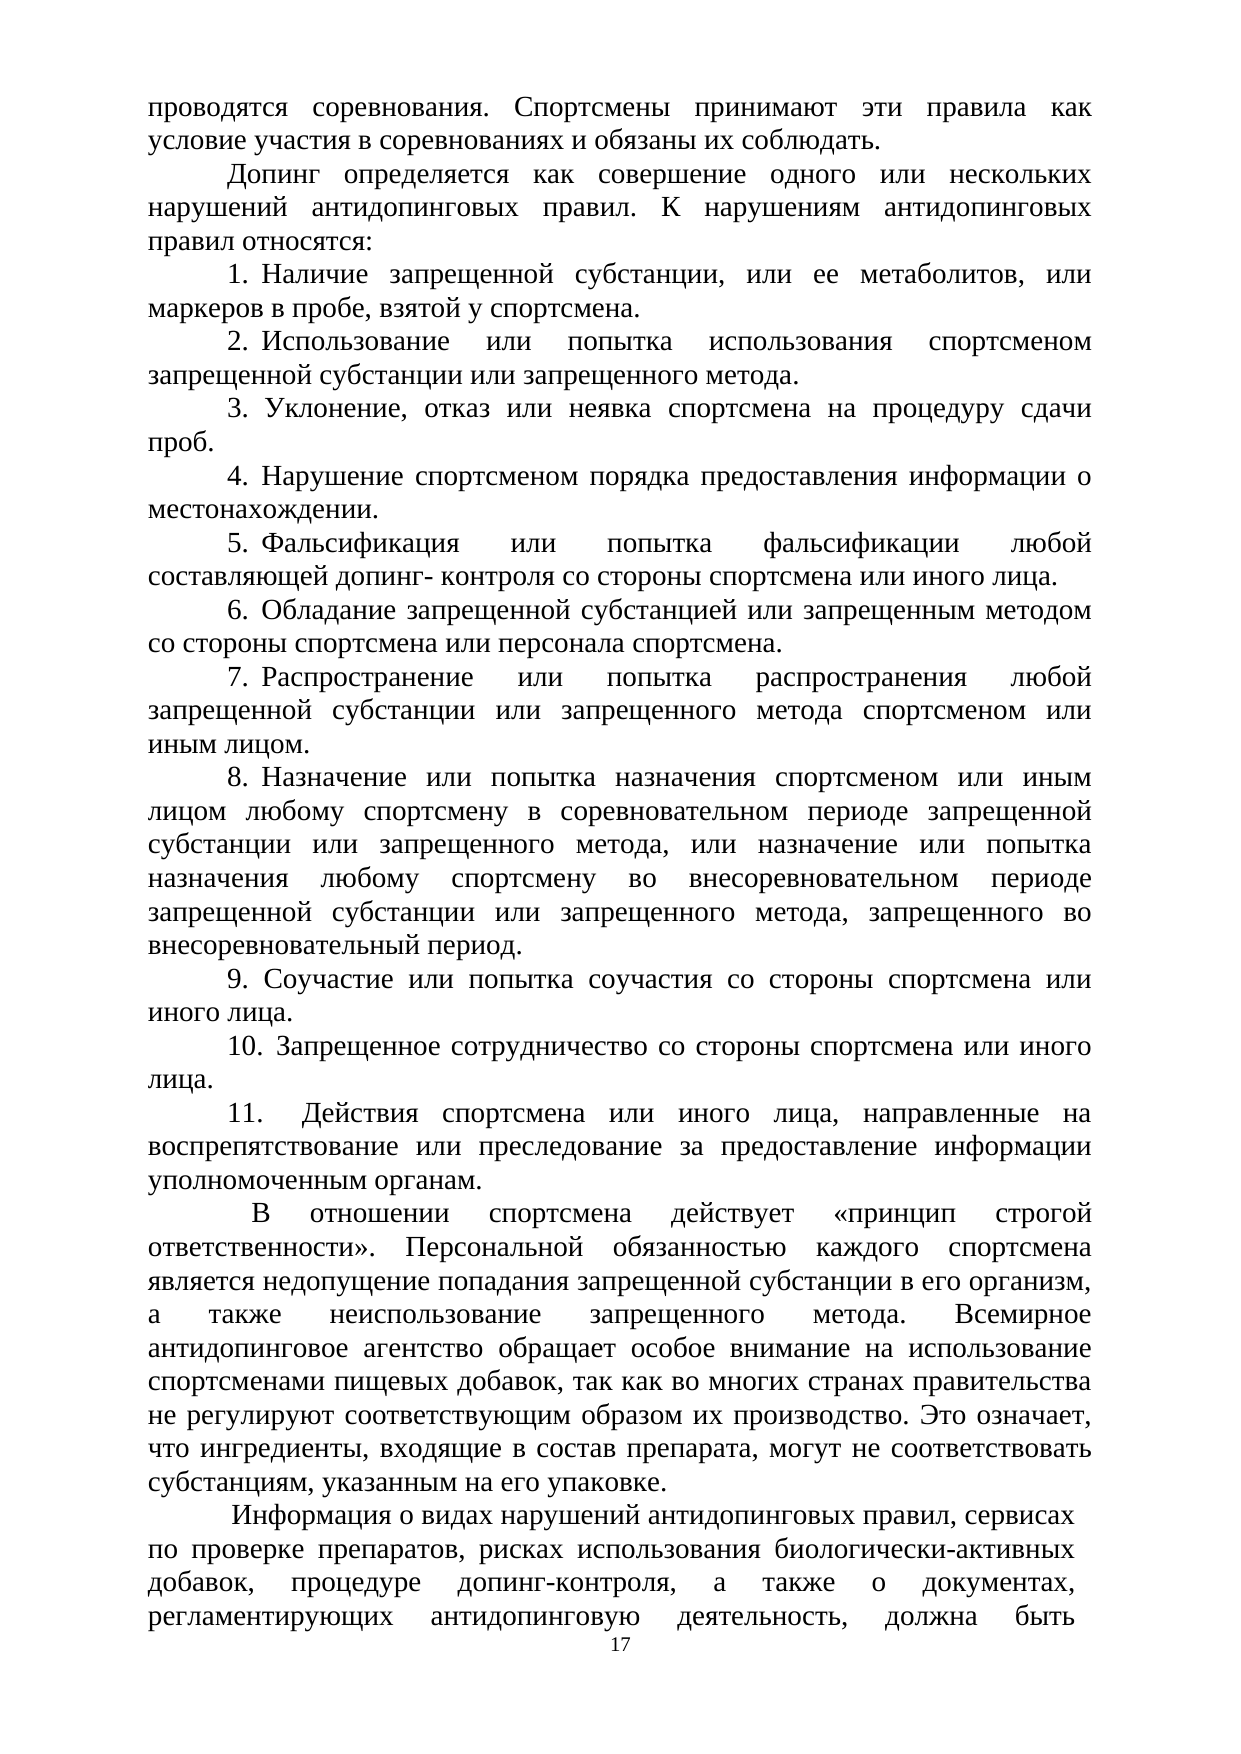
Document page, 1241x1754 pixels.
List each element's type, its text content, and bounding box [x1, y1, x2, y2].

list Нарушение спортсменом порядка предоставления информации о местонахождении. [148, 458, 1092, 525]
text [148, 1497, 1076, 1632]
list Использование или попытка использования спортсменом запрещенной субстанции или запрещенного метода. [148, 323, 1092, 391]
list Уклонение, отказ или неявка спортсмена на процедуру сдачи проб. [148, 391, 1092, 458]
list Фальсификация или попытка фальсификации любой составляющей допинг- контроля со стороны спортсмена или иного лица. [148, 525, 1092, 592]
list Наличие запрещенной субстанции, или ее метаболитов, или маркеров в пробе, взятой у спортсмена. [148, 256, 1092, 323]
text Допинг определяется как совершение одного или нескольких нарушений антидопинговых правил. К нарушениям антидопинговых правил относятся: [148, 156, 1092, 256]
list Обладание запрещенной субстанцией или запрещенным методом со стороны спортсмена или персонала спортсмена. [148, 592, 1092, 659]
text В отношении спортсмена действует «принцип строгой ответственности». Персональной обязанностью каждого спортсмена является недопущение попадания запрещенной субстанции в его организм, а также неиспользование запрещенного метода. Всемирное антидопинговое агентство обращает особое внимание на использование спортсменами пищевых добавок, так как во многих странах правительства не регулируют соответствующим образом их производство. Это означает, что ингредиенты, входящие в состав препарата, могут не соответствовать субстанциям, указанным на его упаковке. [148, 1196, 1092, 1497]
list Действия спортсмена или иного лица, направленные на воспрепятствование или преследование за предоставление информации уполномоченным органам. [148, 1095, 1092, 1196]
list Назначение или попытка назначения спортсменом или иным лицом любому спортсмену в соревновательном периоде запрещенной субстанции или запрещенного метода, или назначение или попытка назначения любому спортсмену во внесоревновательном периоде запрещенной субстанции или запрещенного метода, запрещенного во внесоревновательный период. [148, 759, 1092, 961]
list Запрещенное сотрудничество со стороны спортсмена или иного лица. [148, 1028, 1092, 1095]
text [148, 89, 1092, 156]
list Соучастие или попытка соучастия со стороны спортсмена или иного лица. [148, 961, 1092, 1028]
list Распространение или попытка распространения любой запрещенной субстанции или запрещенного метода спортсменом или иным лицом. [148, 659, 1092, 759]
